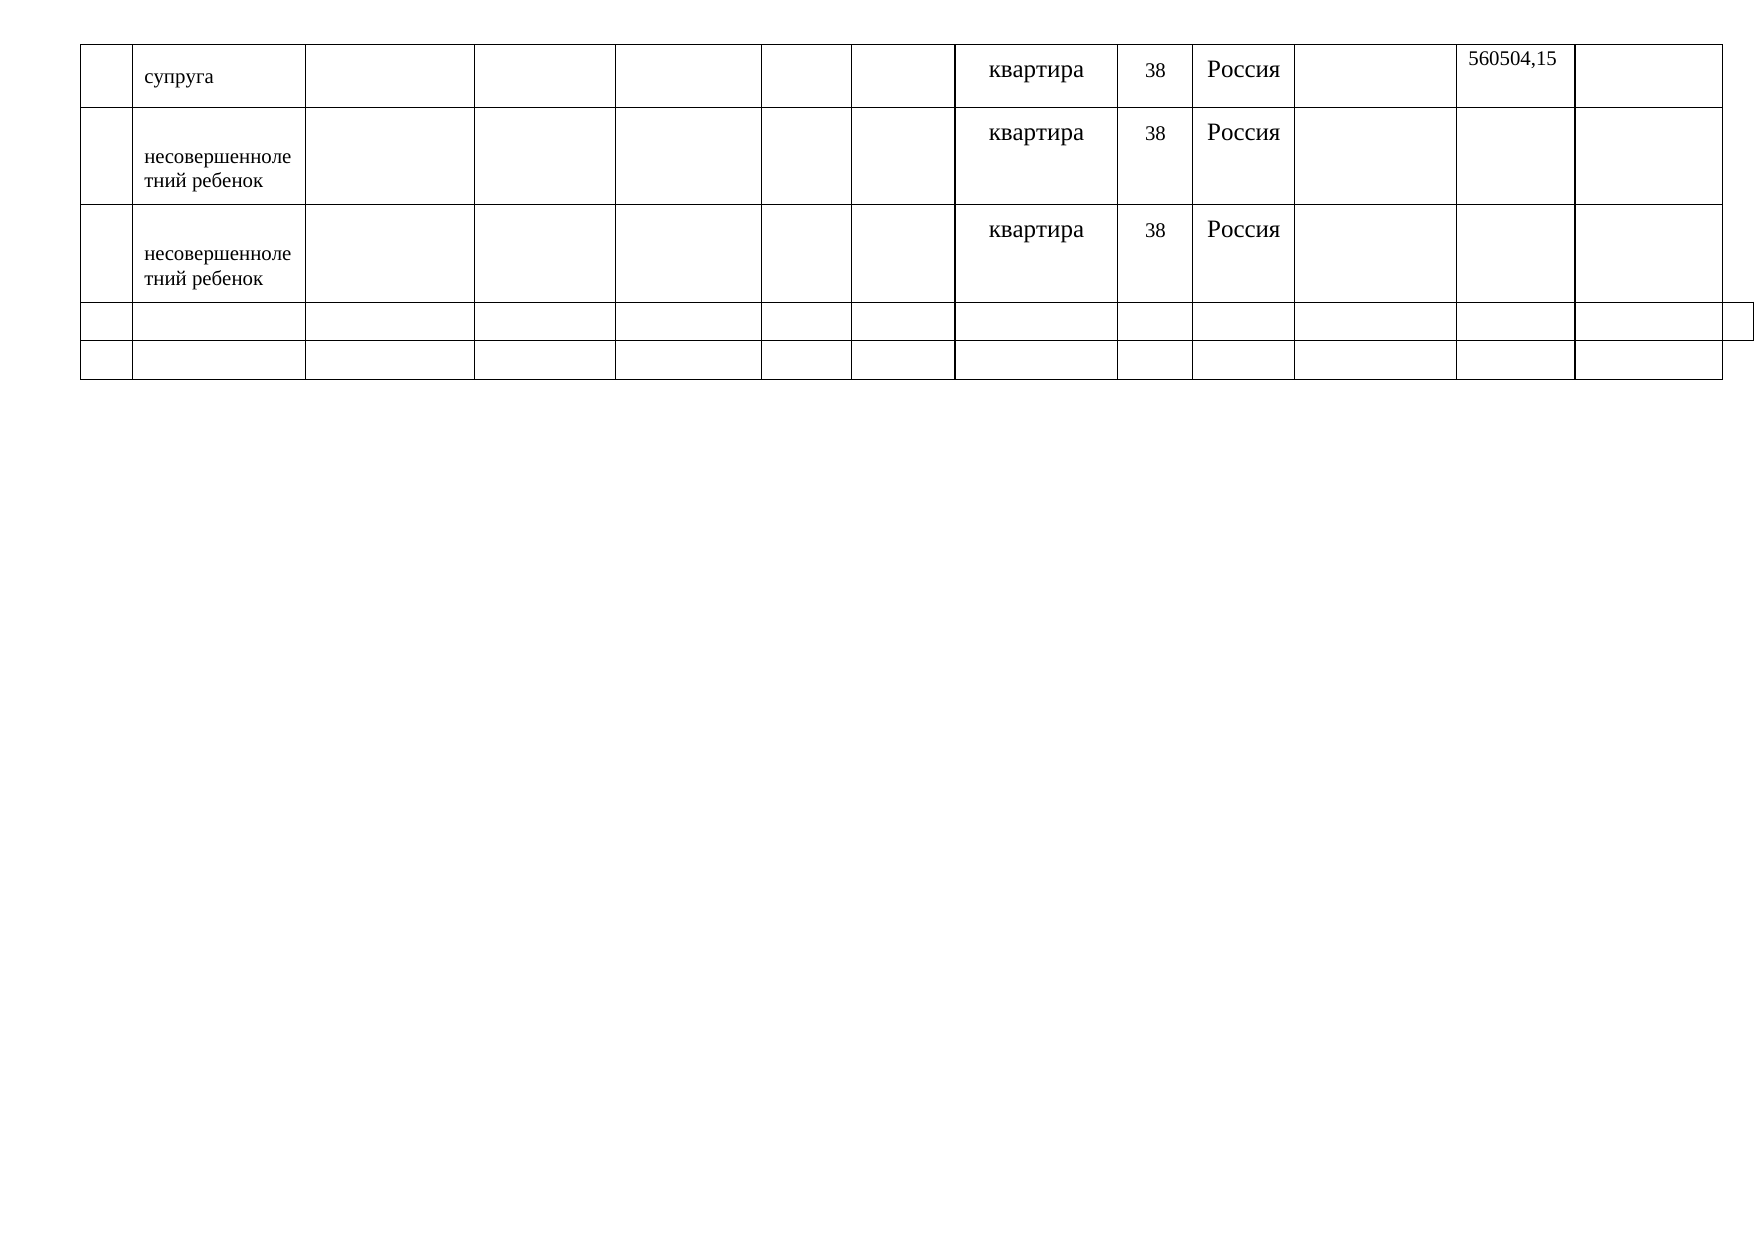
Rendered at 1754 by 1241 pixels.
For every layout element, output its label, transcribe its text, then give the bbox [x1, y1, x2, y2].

table_cell [762, 45, 851, 107]
table_cell Россия [1193, 108, 1294, 204]
table_cell [616, 45, 761, 107]
table_cell [475, 341, 615, 379]
table_cell [1295, 205, 1456, 302]
table_cell Россия [1193, 45, 1294, 107]
table_cell [1295, 45, 1456, 107]
table_cell [956, 341, 1117, 379]
table_cell [81, 341, 132, 379]
table_cell [852, 205, 954, 302]
table_cell [1576, 205, 1722, 302]
table_cell [1723, 303, 1753, 340]
table_cell [306, 45, 474, 107]
table_cell [1193, 341, 1294, 379]
table_cell [956, 303, 1117, 340]
table_cell [1295, 108, 1456, 204]
table_cell [475, 45, 615, 107]
table_cell [616, 303, 761, 340]
table_cell [81, 303, 132, 340]
table_cell [475, 205, 615, 302]
table_cell [475, 303, 615, 340]
table_cell [852, 45, 954, 107]
table_cell [1193, 303, 1294, 340]
table_cell [1576, 45, 1722, 107]
table_cell 38 [1118, 205, 1192, 302]
table_cell [1457, 205, 1574, 302]
table_cell [1457, 108, 1574, 204]
table_cell [306, 108, 474, 204]
table_cell 38 [1118, 108, 1192, 204]
table_cell [81, 45, 132, 107]
table_cell [616, 108, 761, 204]
table_cell [852, 303, 954, 340]
table_cell [762, 303, 851, 340]
table_cell [762, 341, 851, 379]
table_cell квартира [956, 108, 1117, 204]
table_cell супруга [133, 45, 305, 107]
table_cell [475, 108, 615, 204]
table_cell [616, 205, 761, 302]
table_cell [1118, 341, 1192, 379]
table_cell [1457, 303, 1574, 340]
table_cell [306, 205, 474, 302]
table_cell [1118, 303, 1192, 340]
table_cell [306, 341, 474, 379]
table_cell [852, 108, 954, 204]
table_cell квартира [956, 45, 1117, 107]
table_cell [1457, 341, 1574, 379]
table_cell Россия [1193, 205, 1294, 302]
table_cell [81, 205, 132, 302]
table_cell [81, 108, 132, 204]
table_cell [133, 341, 305, 379]
table_cell [762, 108, 851, 204]
table_cell 38 [1118, 45, 1192, 107]
table_cell несовершеннолетний ребенок [133, 108, 305, 204]
table_cell [852, 341, 954, 379]
table_cell [616, 341, 761, 379]
table_cell 560504,15 [1457, 45, 1574, 107]
table_cell [762, 205, 851, 302]
table_cell [306, 303, 474, 340]
table_cell [1295, 341, 1456, 379]
table_cell [1295, 303, 1456, 340]
table_cell квартира [956, 205, 1117, 302]
table_cell [133, 303, 305, 340]
table_cell [1576, 303, 1722, 340]
table_cell несовершеннолетний ребенок [133, 205, 305, 302]
table_cell [1576, 108, 1722, 204]
table_cell [1576, 341, 1722, 379]
